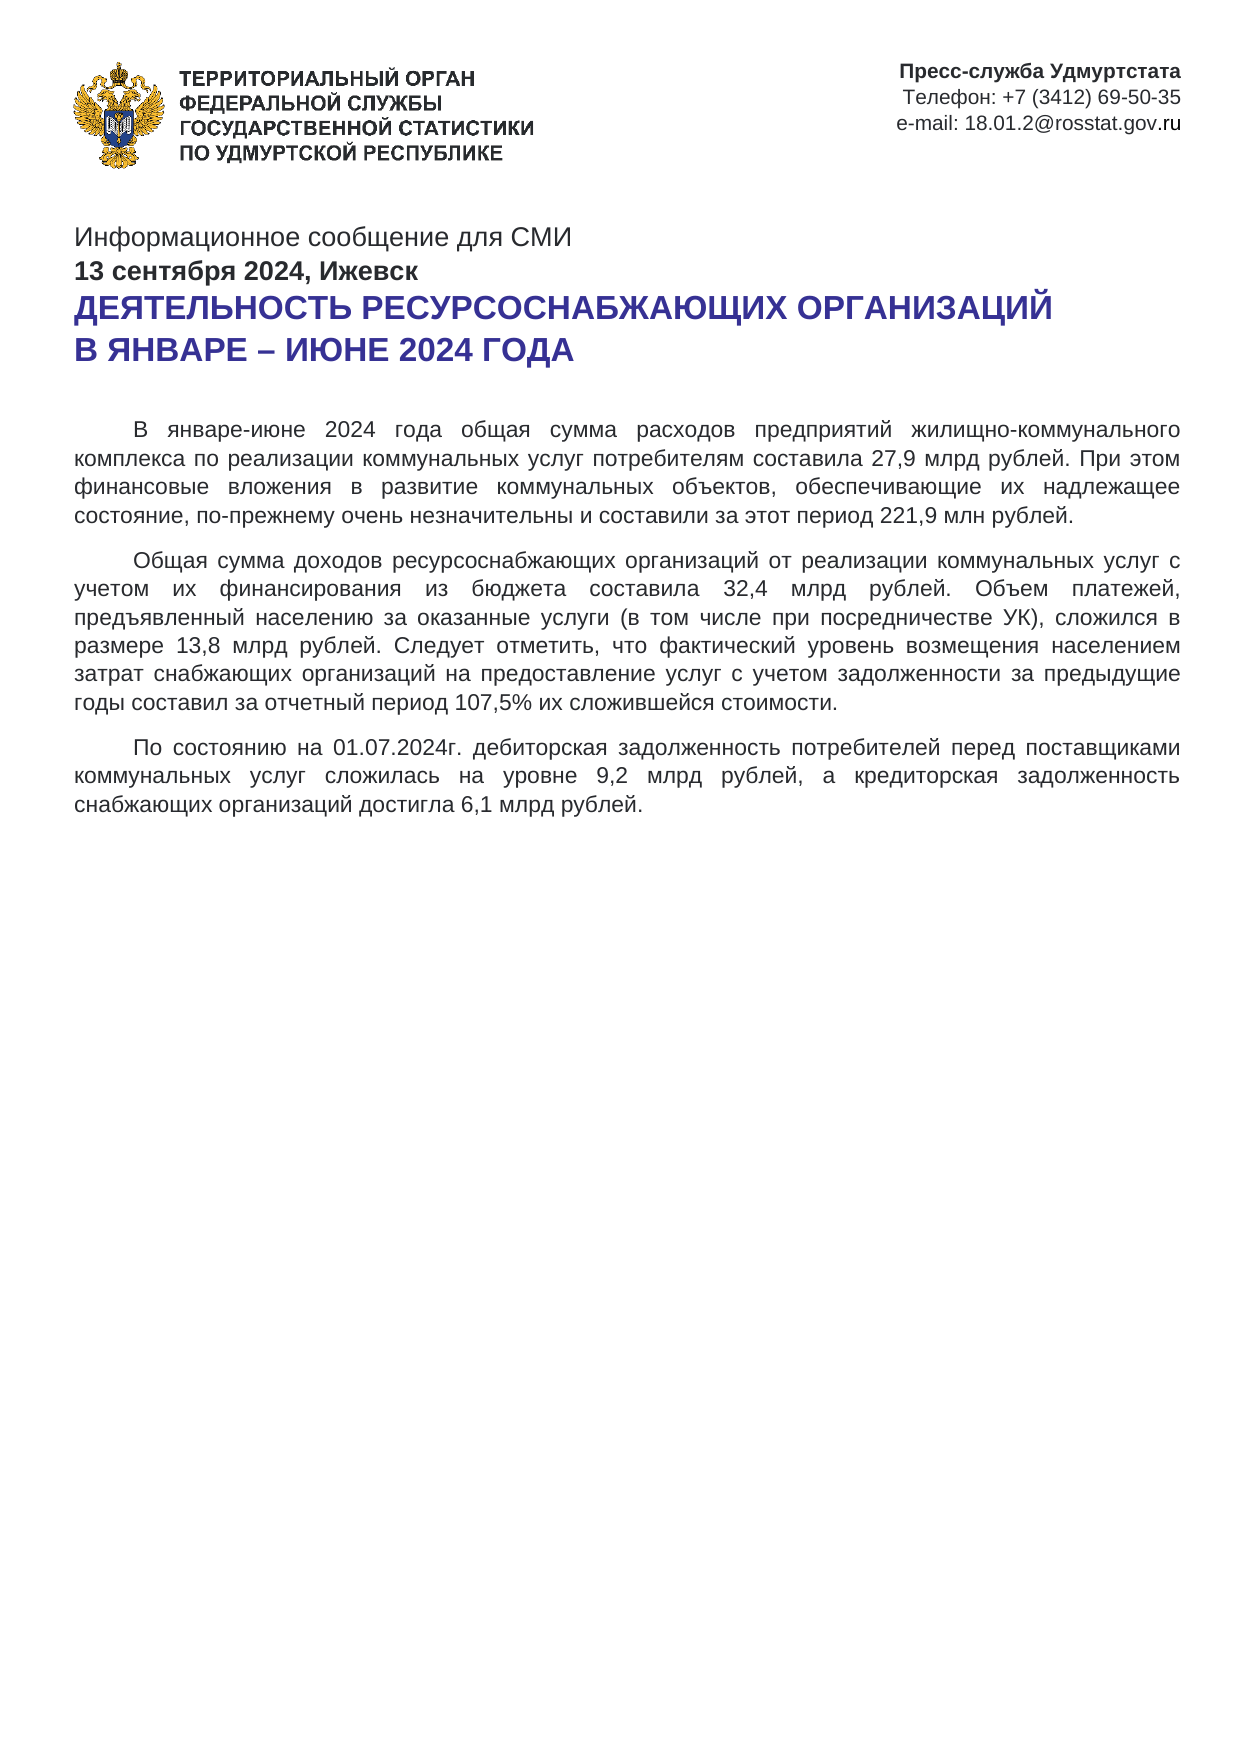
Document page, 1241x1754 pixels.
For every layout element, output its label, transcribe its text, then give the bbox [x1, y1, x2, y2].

text В январе-июне 2024 года общая сумма расходов предприятий жилищно-коммунального комплекса по реализации коммунальных услуг потребителям составила 27,9 млрд рублей. При этом финансовые вложения в развитие коммунальных объектов, обеспечивающие их надлежащее состояние, по-прежнему очень незначительны и составили за этот период 221,9 млн рублей. [74, 416, 1181, 528]
text Телефон: +7 (3412) 69-50-35 [585, 85, 1181, 109]
text Информационное сообщение для СМИ [74, 221, 974, 252]
text ДЕЯТЕЛЬНОСТЬ РЕСУРСОСНАБЖАЮЩИХ ОРГАНИЗАЦИЙ [74, 288, 1181, 327]
picture [20, 7, 585, 221]
text В ЯНВАРЕ – ИЮНЕ 2024 ГОДА [74, 330, 1181, 368]
text Пресс-служба Удмуртстата [585, 59, 1181, 83]
text e-mail: 18.01.2@rosstat.gov.ru [585, 111, 1181, 135]
text Общая сумма доходов ресурсоснабжающих организаций от реализации коммунальных услуг с учетом их финансирования из бюджета составила 32,4 млрд рублей. Объем платежей, предъявленный населению за оказанные услуги (в том числе при посредничестве УК), сложился в размере 13,8 млрд рублей. Следует отметить, что фактический уровень возмещения населением затрат снабжающих организаций на предоставление услуг с учетом задолженности за предыдущие годы составил за отчетный период 107,5% их сложившейся стоимости. [74, 547, 1181, 715]
text 13 сентября 2024, Ижевск [74, 254, 974, 286]
text По состоянию на 01.07.2024г. дебиторская задолженность потребителей перед поставщиками коммунальных услуг сложилась на уровне 9,2 млрд рублей, а кредиторская задолженность снабжающих организаций достигла 6,1 млрд рублей. [74, 734, 1181, 817]
